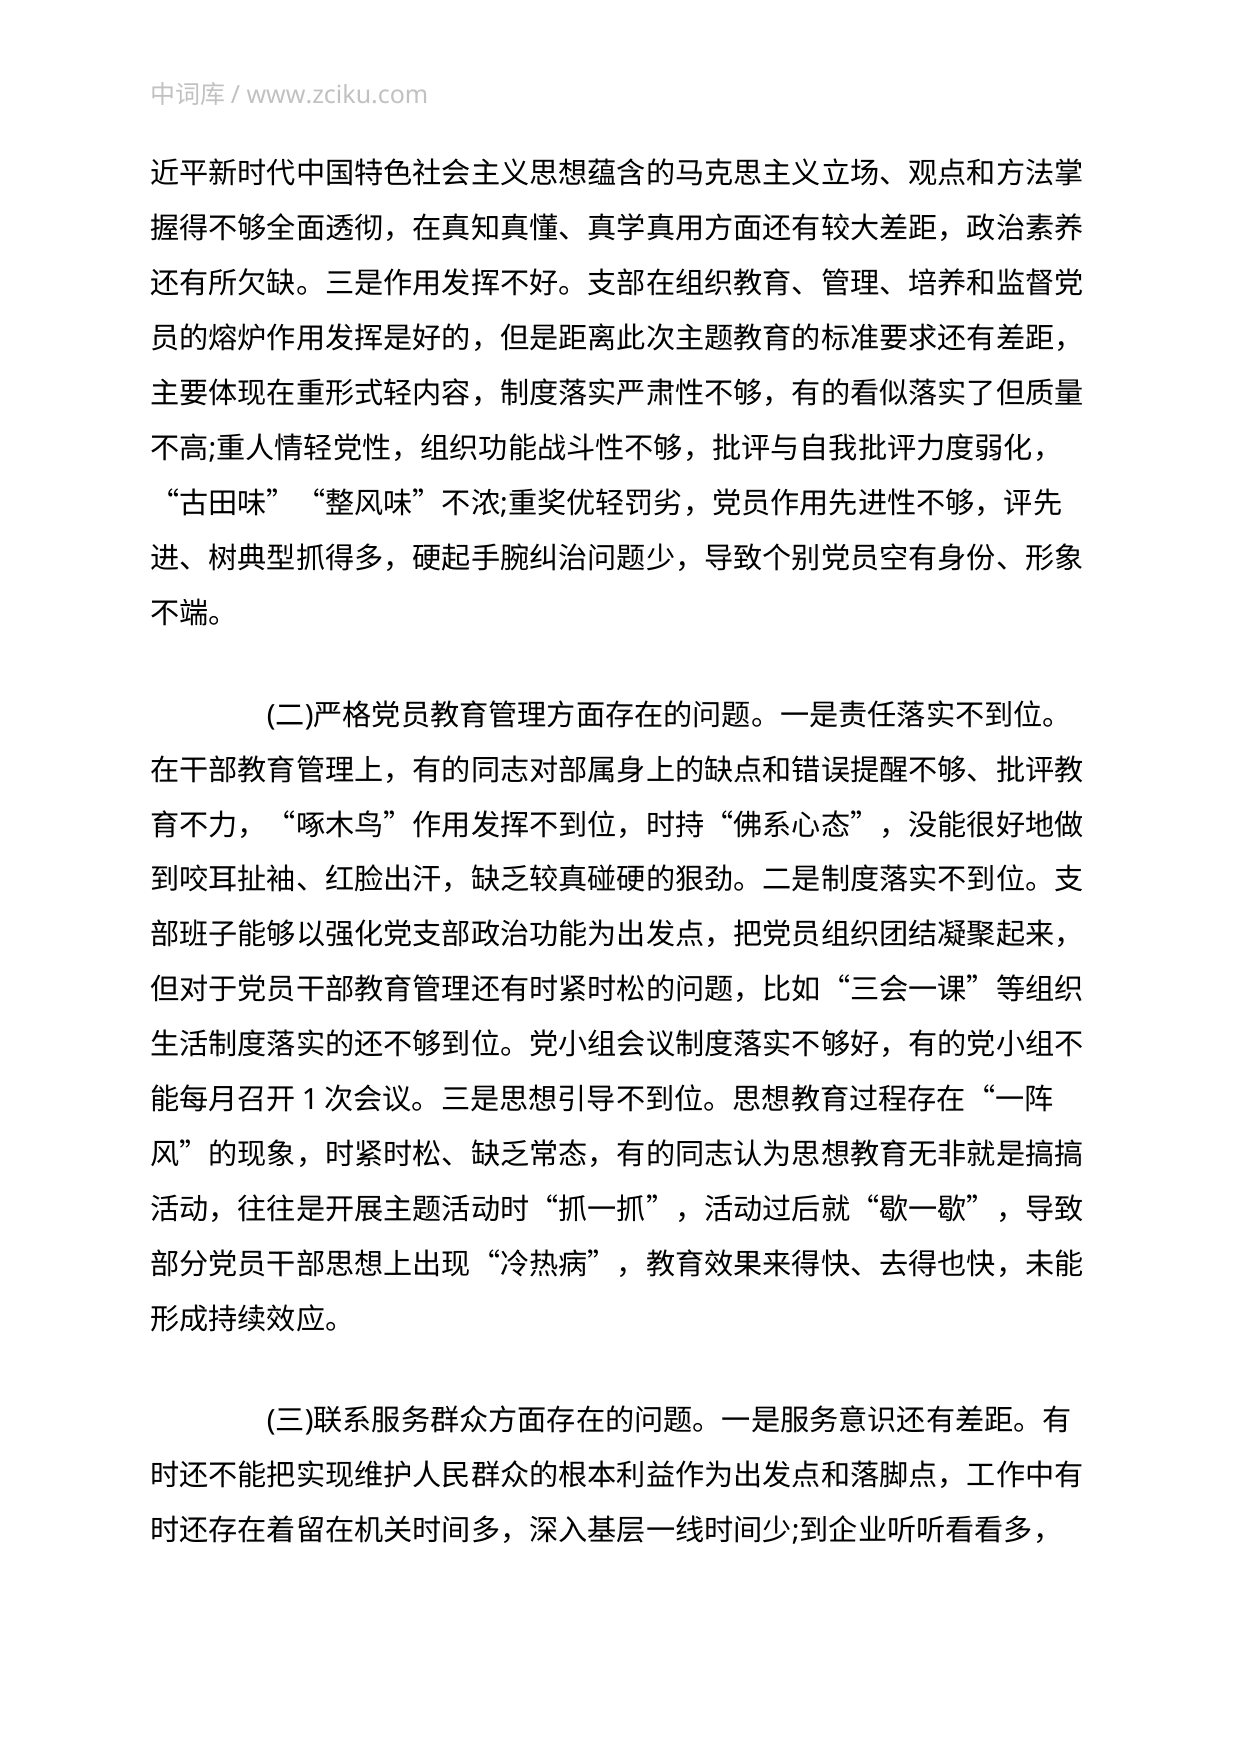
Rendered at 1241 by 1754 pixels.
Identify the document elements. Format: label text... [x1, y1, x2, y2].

text (二)严格党员教育管理方面存在的问题。一是责任落实不到位。在干部教育管理上，有的同志对部属身上的缺点和错误提醒不够、批评教育不力，“啄木鸟”作用发挥不到位，时持“佛系心态”，没能很好地做到咬耳扯袖、红脸出汗，缺乏较真碰硬的狠劲。二是制度落实不到位。支部班子能够以强化党支部政治功能为出发点，把党员组织团结凝聚起来，但对于党员干部教育管理还有时紧时松的问题，比如“三会一课”等组织生活制度落实的还不够到位。党小组会议制度落实不够好，有的党小组不能每月召开1次会议。三是思想引导不到位。思想教育过程存在“一阵风”的现象，时紧时松、缺乏常态，有的同志认为思想教育无非就是搞搞活动，往往是开展主题活动时“抓一抓”，活动过后就“歇一歇”，导致部分党员干部思想上出现“冷热病”，教育效果来得快、去得也快，未能形成持续效应。 [150, 691, 1090, 1337]
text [150, 1397, 1090, 1549]
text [150, 150, 1090, 632]
